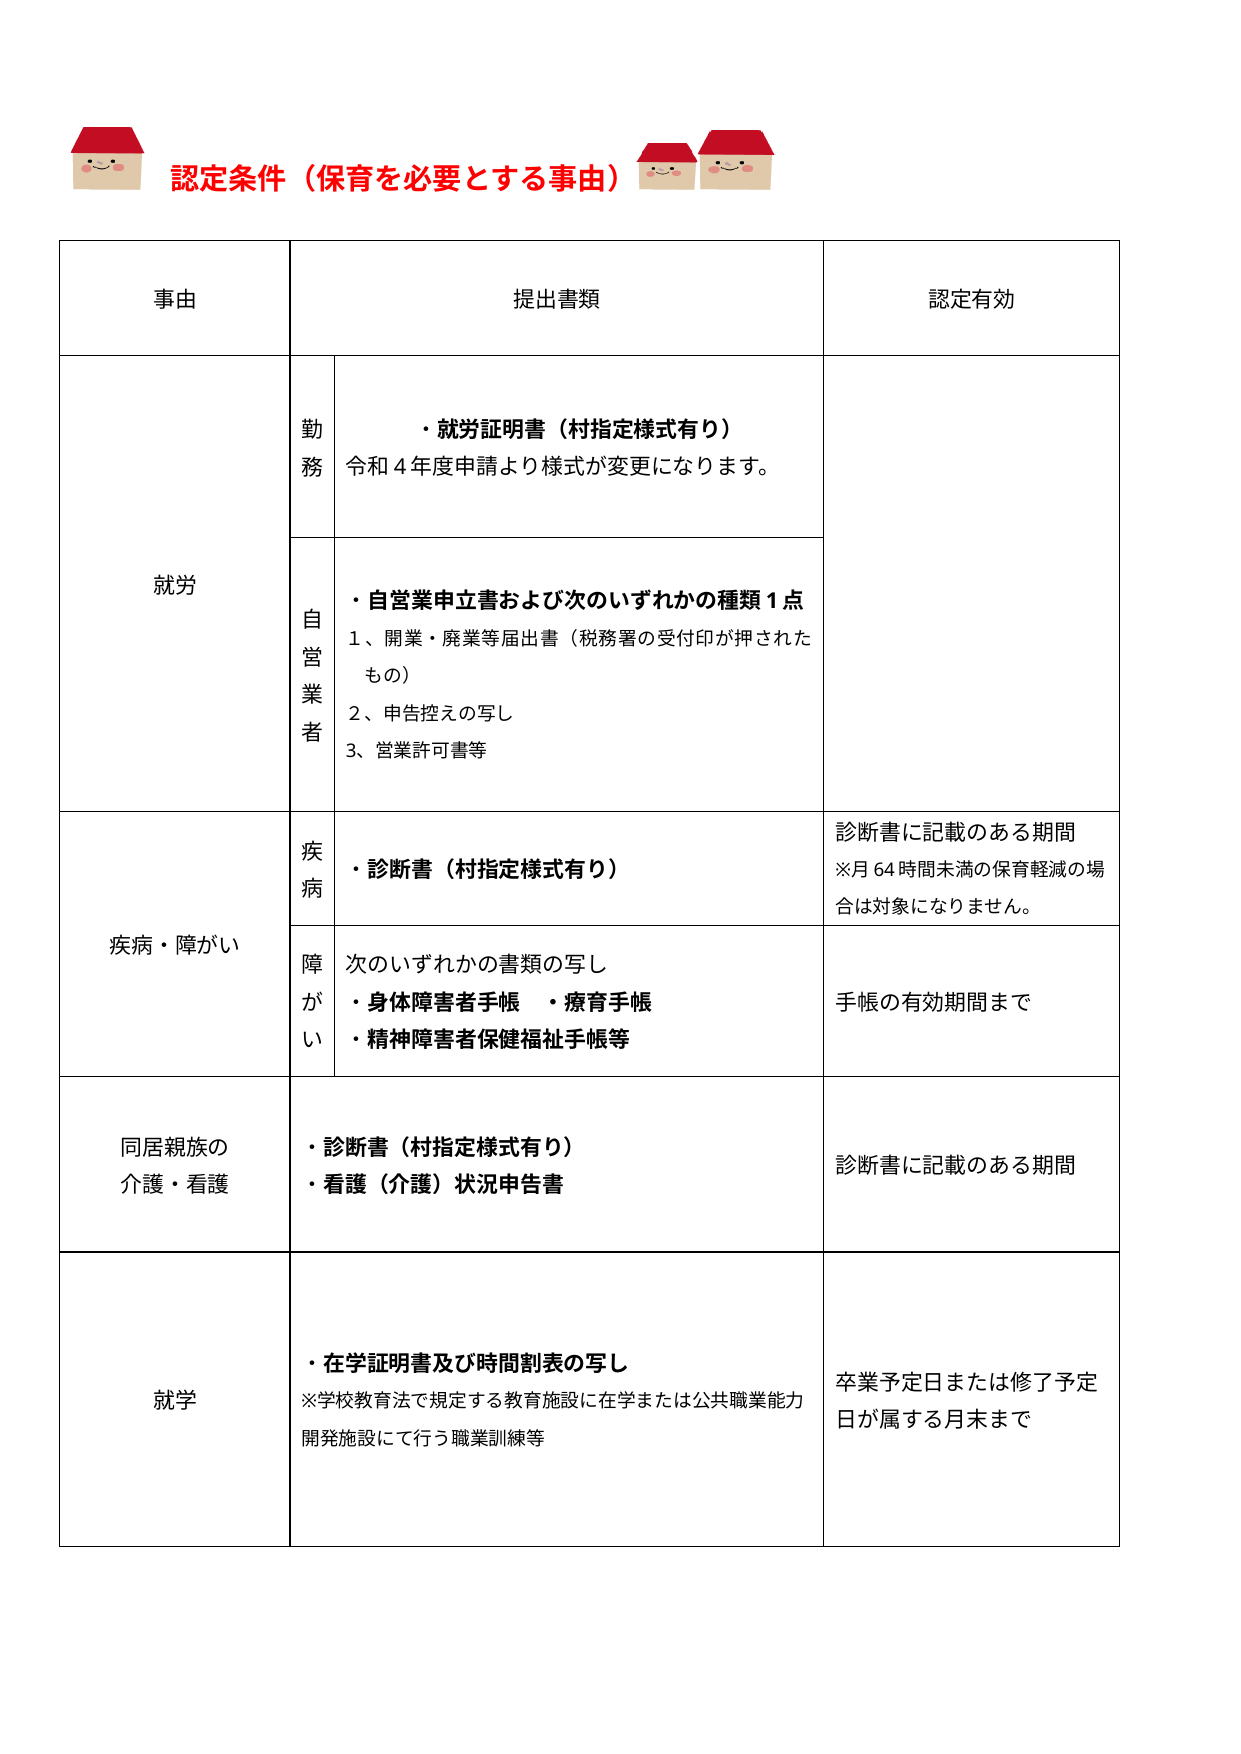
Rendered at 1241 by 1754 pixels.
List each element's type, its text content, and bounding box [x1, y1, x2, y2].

table_cell 疾病 [291, 812, 334, 924]
picture [636, 129, 776, 190]
table_cell ・自営業申立書および次のいずれかの種類1点 １、開業・廃業等届出書（税務署の受付印が押されたもの） ２、申告控えの写し 3、営業許可書等 [335, 538, 823, 811]
table_cell ・診断書（村指定様式有り） [335, 812, 823, 924]
table_cell [824, 356, 1119, 811]
table_cell 卒業予定日または修了予定日が属する月末まで [824, 1253, 1119, 1546]
table_header 事由 [60, 241, 289, 355]
table_header 認定有効 [824, 241, 1119, 355]
table_cell ・在学証明書及び時間割表の写し ※学校教育法で規定する教育施設に在学または公共職業能力開発施設にて行う職業訓練等 [291, 1253, 823, 1546]
table_cell 疾病・障がい [60, 812, 289, 1076]
table_cell 就労 [60, 356, 289, 811]
text 認定条件（保育を必要とする事由） [71, 127, 1169, 202]
table_cell 勤務 [291, 356, 334, 537]
table_cell 就学 [60, 1253, 289, 1546]
table_header 提出書類 [291, 241, 823, 355]
table_cell ・就労証明書（村指定様式有り） 令和4年度申請より様式が変更になります。 [335, 356, 823, 537]
table_cell 診断書に記載のある期間 [824, 1077, 1119, 1251]
table_cell 手帳の有効期間まで [824, 926, 1119, 1076]
table_cell 診断書に記載のある期間 ※月64時間未満の保育軽減の場合は対象になりません。 [824, 812, 1119, 924]
table_cell 自営業者 [291, 538, 334, 811]
table_cell 障がい [291, 926, 334, 1076]
table_cell 次のいずれかの書類の写し ・身体障害者手帳 ・療育手帳 ・精神障害者保健福祉手帳等 [335, 926, 823, 1076]
picture [70, 127, 146, 190]
table_cell 同居親族の 介護・看護 [60, 1077, 289, 1251]
table_cell ・診断書（村指定様式有り） ・看護（介護）状況申告書 [291, 1077, 823, 1251]
